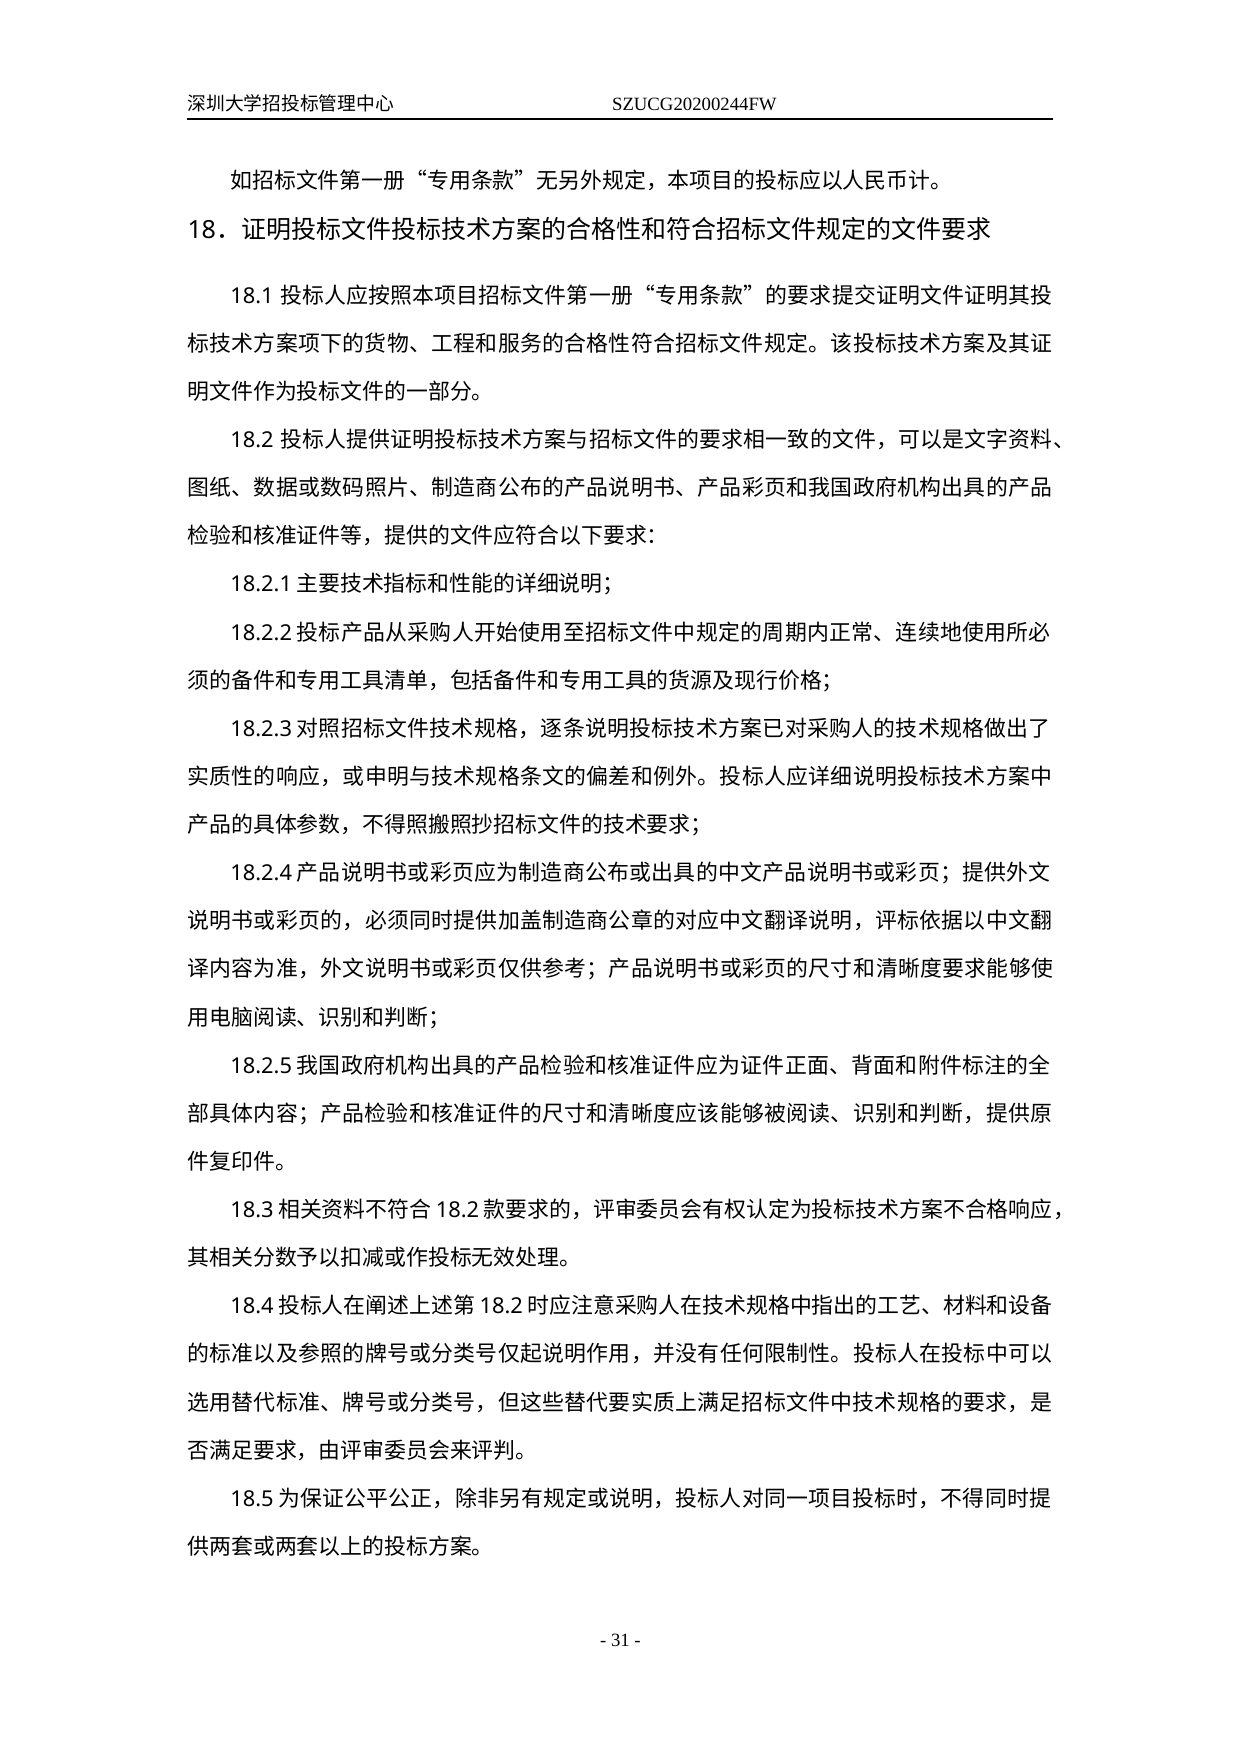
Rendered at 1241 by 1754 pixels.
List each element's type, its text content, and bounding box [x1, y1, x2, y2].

text 主要技术指标和性能的详细说明； [187, 558, 1053, 606]
text 18.5为保证公平公正，除非另有规定或说明，投标人对同一项目投标时，不得同时提供两套或两套以上的投标方案。 [187, 1473, 1053, 1569]
text 18．证明投标文件投标技术方案的合格性和符合招标文件规定的文件要求 [187, 203, 1053, 251]
text 如招标文件第一册“专用条款”无另外规定，本项目的投标应以人民币计。 [187, 155, 1053, 203]
text 18.2 投标人提供证明投标技术方案与招标文件的要求相一致的文件，可以是文字资料、图纸、数据或数码照片、制造商公布的产品说明书、产品彩页和我国政府机构出具的产品检验和核准证件等，提供的文件应符合以下要求： [187, 414, 1053, 558]
text 我国政府机构出具的产品检验和核准证件应为证件正面、背面和附件标注的全部具体内容；产品检验和核准证件的尺寸和清晰度应该能够被阅读、识别和判断，提供原件复印件。 [187, 1039, 1053, 1184]
text 18.4投标人在阐述上述第18.2时应注意采购人在技术规格中指出的工艺、材料和设备的标准以及参照的牌号或分类号仅起说明作用，并没有任何限制性。投标人在投标中可以选用替代标准、牌号或分类号，但这些替代要实质上满足招标文件中技术规格的要求，是否满足要求，由评审委员会来评判。 [187, 1280, 1053, 1473]
text 18.2.3对照招标文件技术规格，逐条说明投标技术方案已对采购人的技术规格做出了实质性的响应，或申明与技术规格条文的偏差和例外。投标人应详细说明投标技术方案中产品的具体参数，不得照搬照抄招标文件的技术要求； [187, 703, 1053, 847]
text 18.3相关资料不符合18.2款要求的，评审委员会有权认定为投标技术方案不合格响应，其相关分数予以扣减或作投标无效处理。 [187, 1184, 1053, 1280]
text 18.1 投标人应按照本项目招标文件第一册“专用条款”的要求提交证明文件证明其投标技术方案项下的货物、工程和服务的合格性符合招标文件规定。该投标技术方案及其证明文件作为投标文件的一部分。 [187, 269, 1053, 414]
text 投标产品从采购人开始使用至招标文件中规定的周期内正常、连续地使用所必须的备件和专用工具清单，包括备件和专用工具的货源及现行价格； [187, 606, 1053, 703]
